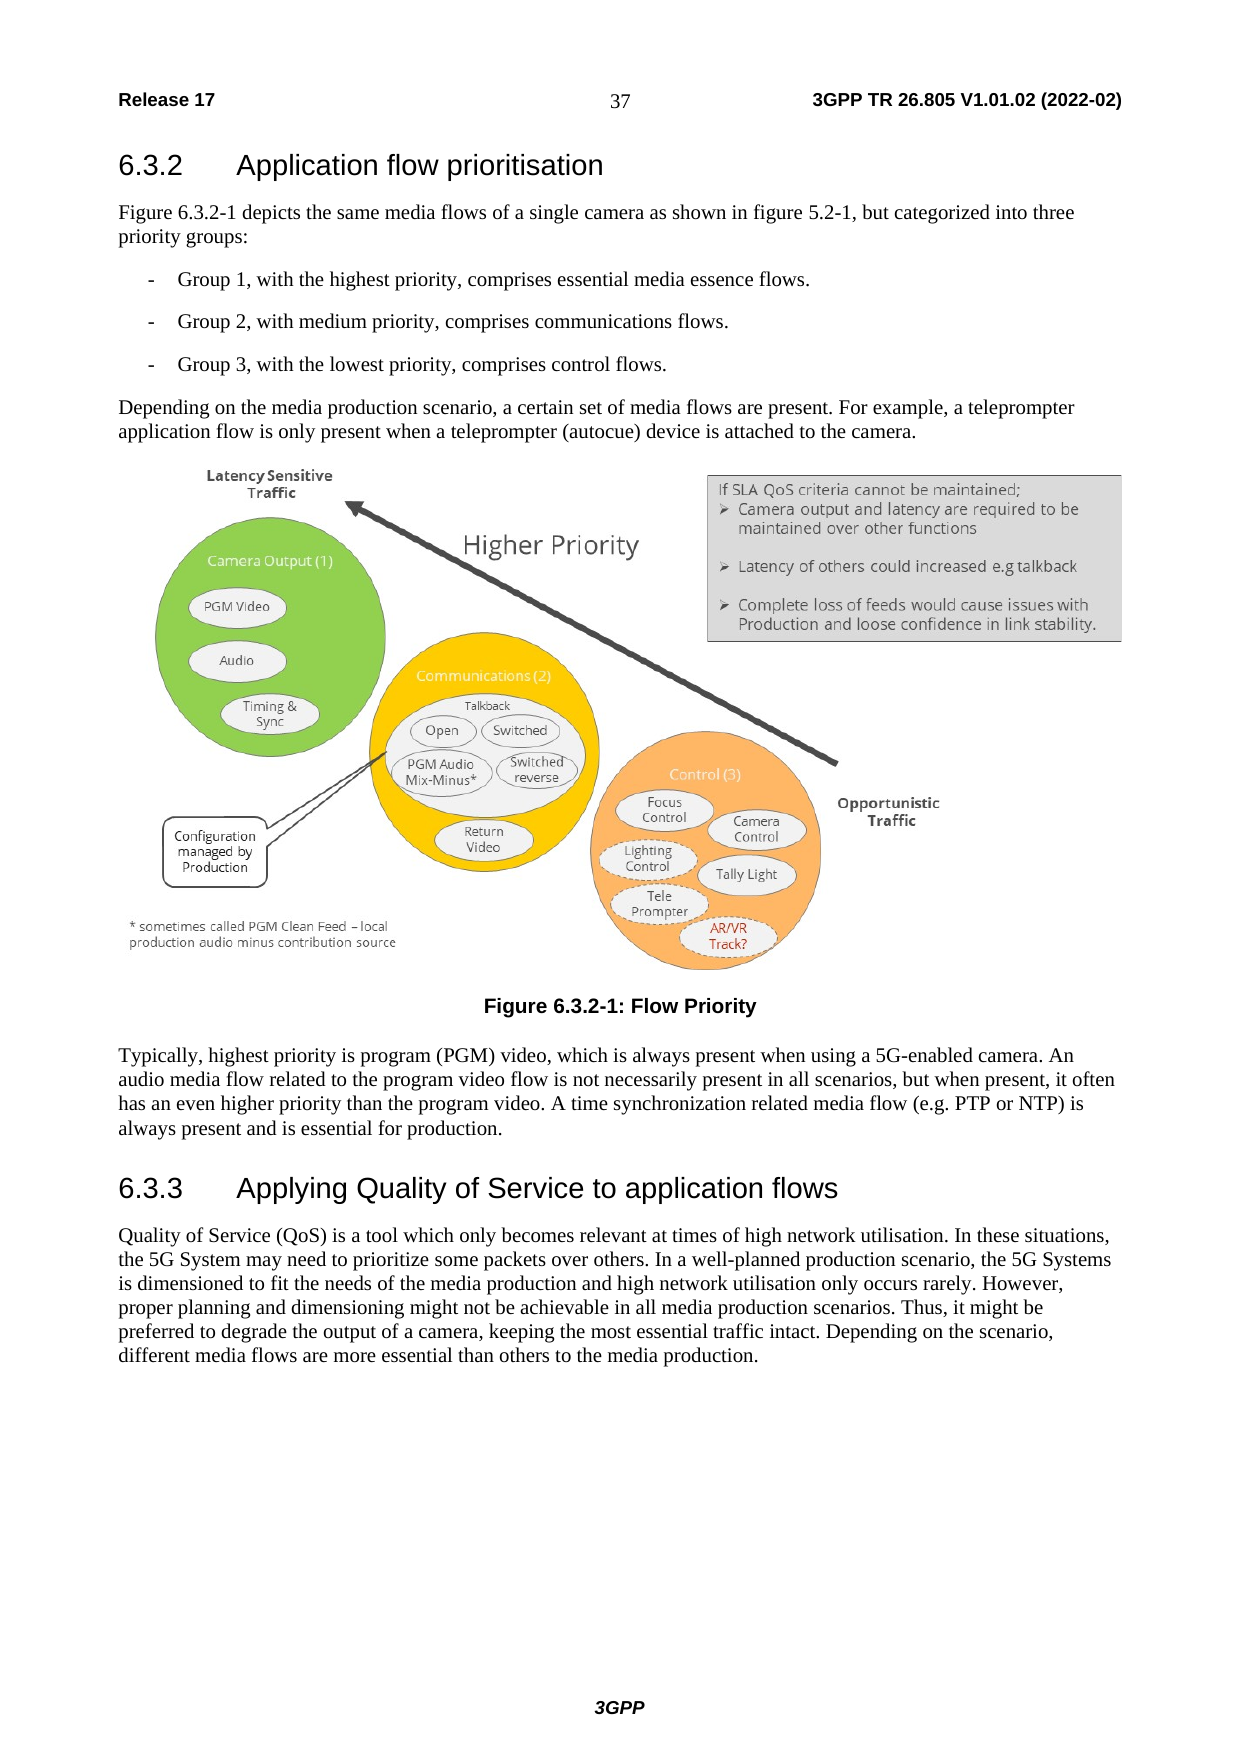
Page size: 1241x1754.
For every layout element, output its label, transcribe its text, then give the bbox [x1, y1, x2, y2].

text Figure 6.3.2-1 depicts the same media flows of a single camera as shown in figure 5.2-1, but categorized into three priority groups: [118, 200, 1122, 248]
text Quality of Service (QoS) is a tool which only becomes relevant at times of high network utilisation. In these situations, the 5G System may need to prioritize some packets over others. In a well-planned production scenario, the 5G Systems is dimensioned to fit the needs of the media production and high network utilisation only occurs rarely. However, proper planning and dimensioning might not be achievable in all media production scenarios. Thus, it might be preferred to degrade the output of a camera, keeping the most essential traffic intact. Depending on the scenario, different media flows are more essential than others to the media production. [118, 1223, 1122, 1367]
subtitle 6.3.2 Application flow prioritisation [118, 147, 1122, 181]
text - Group 1, with the highest priority, comprises essential media essence flows. [148, 267, 1122, 291]
text Figure 6.3.2-1: Flow Priority [118, 994, 1122, 1018]
text - Group 3, with the lowest priority, comprises control flows. [148, 352, 1122, 376]
text - Group 2, with medium priority, comprises communications flows. [148, 309, 1122, 333]
subtitle 6.3.3 Applying Quality of Service to application flows [118, 1171, 1122, 1204]
text Depending on the media production scenario, a certain set of media flows are present. For example, a telepromter application flow is only present when a teleprompter (autocue) device is attached to the camera. [118, 395, 1122, 443]
text Typically, highest priority is program (PGM) video, which is always present when using a 5G-enabled camera. An audio media flow related to the program video flow is not necessarily present in all scenarios, but when present, it often has an even higher priority than the program video. A time synchronization related media flow (e.g. PTP or NTP) is always present and is essential for production. [118, 1043, 1122, 1139]
picture [118, 462, 1122, 970]
